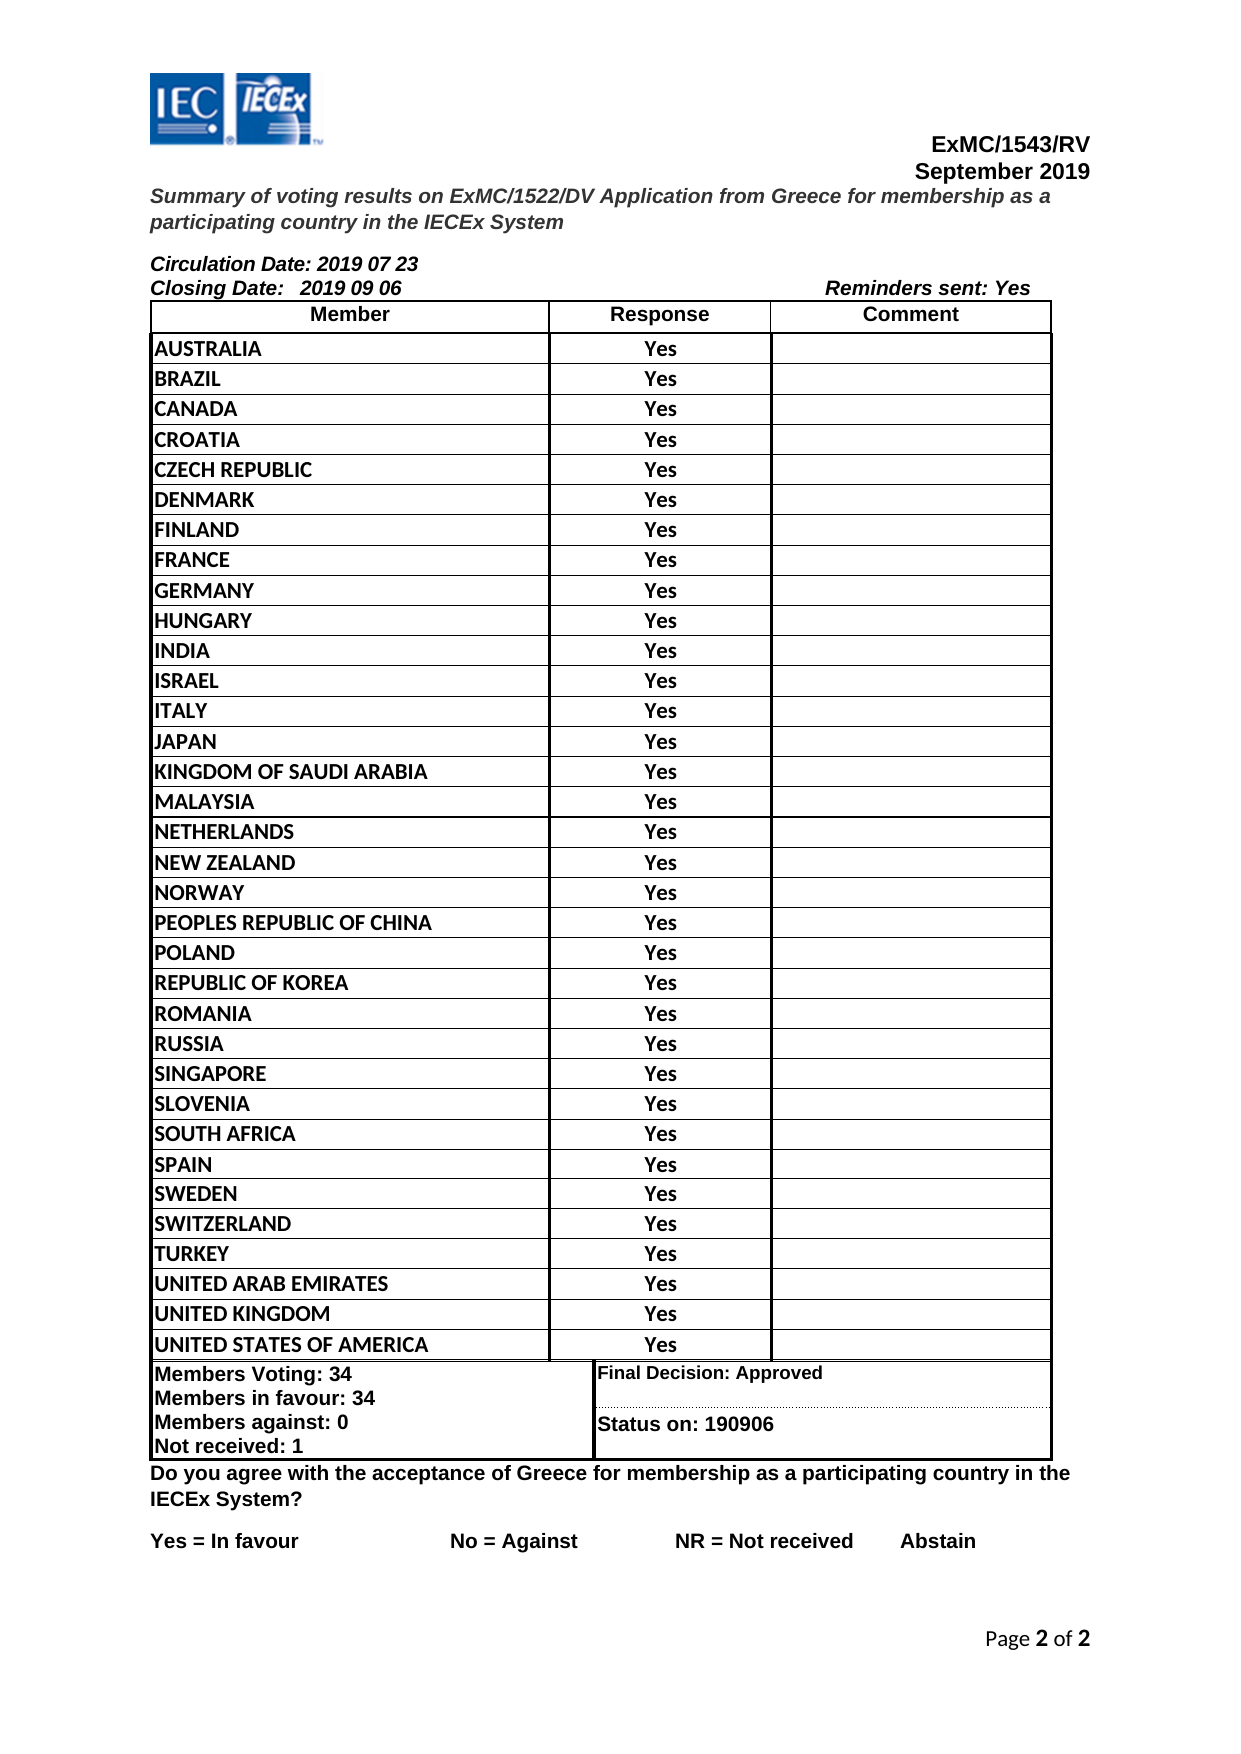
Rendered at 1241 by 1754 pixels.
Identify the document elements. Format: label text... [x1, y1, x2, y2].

table_cell Yes [551, 636, 770, 665]
table_cell Yes [551, 1150, 770, 1178]
table_cell Yes [551, 364, 770, 393]
table_cell Yes [551, 908, 770, 937]
table_cell UNITED ARAB EMIRATES [153, 1269, 548, 1298]
table_cell Yes [551, 787, 770, 816]
picture [150, 73, 331, 153]
table_cell MALAYSIA [153, 787, 548, 816]
table_cell [773, 848, 1050, 877]
table_cell Yes [551, 818, 770, 847]
table_cell [773, 908, 1050, 937]
table_cell [773, 1330, 1050, 1359]
table_cell [773, 485, 1050, 514]
table_cell [773, 757, 1050, 786]
table_cell FINLAND [153, 515, 548, 544]
table_cell Yes [551, 1269, 770, 1298]
table_header Member [152, 302, 548, 331]
table_cell Yes [551, 395, 770, 424]
table_cell Members Voting: 34 Members in favour: 34 Members against: 0 Not received: 1 [153, 1362, 592, 1458]
table_cell NEW ZEALAND [153, 848, 548, 877]
table_cell POLAND [153, 938, 548, 967]
table_cell HUNGARY [153, 606, 548, 635]
table_cell [773, 787, 1050, 816]
table_cell [773, 1209, 1050, 1238]
table_header Yes [551, 334, 770, 363]
table_cell [773, 1029, 1050, 1058]
table_cell [773, 697, 1050, 726]
table_cell Yes [551, 546, 770, 575]
table_cell Yes [551, 999, 770, 1028]
table_header AUSTRALIA [153, 334, 548, 363]
table_cell CROATIA [153, 425, 548, 454]
table_cell Yes [551, 485, 770, 514]
table_cell Yes [551, 666, 770, 696]
table_cell [773, 1269, 1050, 1298]
table_cell Yes [551, 1120, 770, 1149]
table_cell Yes [551, 938, 770, 967]
table_cell CZECH REPUBLIC [153, 455, 548, 484]
table_cell [773, 1120, 1050, 1149]
table_cell [773, 1150, 1050, 1178]
table_cell ISRAEL [153, 666, 548, 696]
table_cell [773, 515, 1050, 544]
table_cell [773, 364, 1050, 393]
table_header Response [550, 302, 770, 331]
table_cell Yes [551, 1089, 770, 1118]
table_cell [773, 666, 1050, 696]
table_cell [773, 395, 1050, 424]
table_cell Yes [551, 969, 770, 998]
table_cell SWITZERLAND [153, 1209, 548, 1238]
table_cell [773, 1179, 1050, 1208]
table_cell PEOPLES REPUBLIC OF CHINA [153, 908, 548, 937]
table_cell Status on: 190906 [596, 1407, 1050, 1458]
table_cell Yes [551, 727, 770, 756]
table_cell [773, 938, 1050, 967]
table_cell JAPAN [153, 727, 548, 756]
table_cell Yes [551, 1239, 770, 1268]
table_cell [773, 425, 1050, 454]
table_cell TURKEY [153, 1239, 548, 1268]
table_cell Yes [551, 1179, 770, 1208]
table_cell Yes [551, 576, 770, 605]
table_cell UNITED STATES OF AMERICA [153, 1330, 548, 1359]
table_cell [773, 1300, 1050, 1329]
table_cell SWEDEN [153, 1179, 548, 1208]
table_cell [773, 969, 1050, 998]
table_cell [773, 606, 1050, 635]
table_cell Yes [551, 757, 770, 786]
table_cell NETHERLANDS [153, 818, 548, 847]
table_cell FRANCE [153, 546, 548, 575]
table_cell CANADA [153, 395, 548, 424]
table_cell [773, 1059, 1050, 1088]
table_cell ROMANIA [153, 999, 548, 1028]
table_cell SPAIN [153, 1150, 548, 1178]
table_cell SOUTH AFRICA [153, 1120, 548, 1149]
table_header Comment [771, 302, 1050, 331]
table_cell Yes [551, 1209, 770, 1238]
table_cell Yes [551, 878, 770, 907]
table_cell Yes [551, 697, 770, 726]
table_cell Yes [551, 425, 770, 454]
table_cell Yes [551, 455, 770, 484]
table_cell BRAZIL [153, 364, 548, 393]
text Circulation Date: 2019 07 23 [150, 252, 1090, 276]
table_cell Yes [551, 1300, 770, 1329]
table_cell Yes [551, 515, 770, 544]
table_cell Yes [551, 606, 770, 635]
table_cell Yes [551, 1059, 770, 1088]
table_header [773, 334, 1050, 363]
text Do you agree with the acceptance of Greece for membership as a participating country in the IECEx System? [150, 1461, 1090, 1511]
table_cell Yes [551, 848, 770, 877]
table_cell [773, 455, 1050, 484]
text Yes = In favour No = Against NR = Not received Abstain [150, 1529, 1090, 1553]
table_cell [773, 878, 1050, 907]
table_cell SINGAPORE [153, 1059, 548, 1088]
table_cell [773, 999, 1050, 1028]
text Summary of voting results on ExMC/1522/DV Application from Greece for membership as a participating country in the IECEx System [150, 184, 1090, 234]
table_cell SLOVENIA [153, 1089, 548, 1118]
table_cell Yes [551, 1029, 770, 1058]
table_cell RUSSIA [153, 1029, 548, 1058]
table_cell KINGDOM OF SAUDI ARABIA [153, 757, 548, 786]
table_cell NORWAY [153, 878, 548, 907]
table_cell Final Decision: Approved [596, 1362, 1050, 1407]
table_cell [773, 636, 1050, 665]
table_cell INDIA [153, 636, 548, 665]
table_cell REPUBLIC OF KOREA [153, 969, 548, 998]
table_cell [773, 1239, 1050, 1268]
table_cell GERMANY [153, 576, 548, 605]
table_cell Yes [551, 1330, 770, 1359]
table_cell [773, 818, 1050, 847]
table_cell [773, 1089, 1050, 1118]
table_cell [773, 546, 1050, 575]
text Closing Date: 2019 09 06 Reminders sent: Yes [150, 276, 1090, 300]
table_cell [773, 727, 1050, 756]
table_cell DENMARK [153, 485, 548, 514]
table_cell [773, 576, 1050, 605]
table_cell UNITED KINGDOM [153, 1300, 548, 1329]
table_cell ITALY [153, 697, 548, 726]
